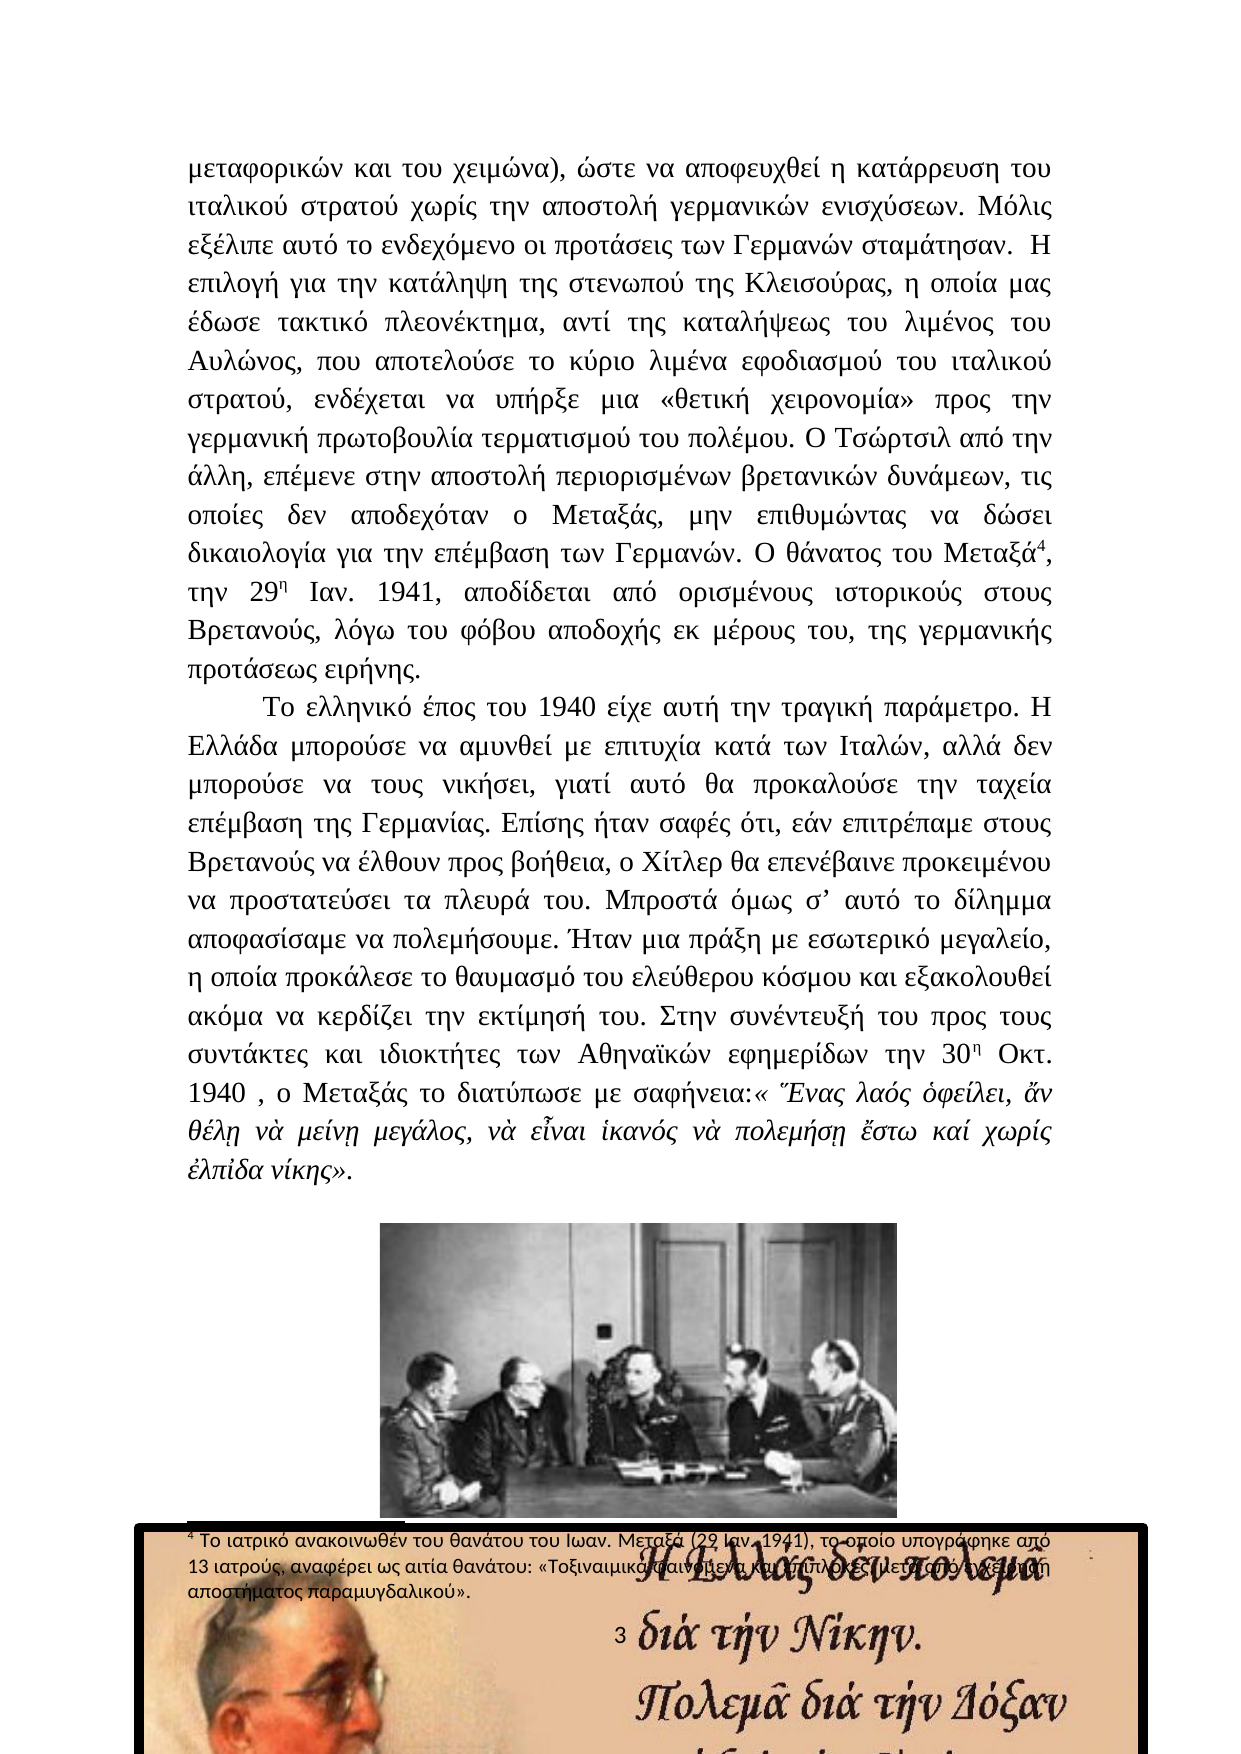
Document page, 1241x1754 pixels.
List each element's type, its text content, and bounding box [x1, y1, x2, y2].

picture [144, 1532, 1138, 1754]
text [187, 150, 1053, 684]
text Το ελληνικό έπος του 1940 είχε αυτή την τραγική παράμετρο. Η Ελλάδα μπορούσε να αμυνθεί με επιτυχία κατά των Ιταλών, αλλά δεν μπορούσε να τους νικήσει, γιατί αυτό θα προκαλούσε την ταχεία επέμβαση της Γερμανίας. Επίσης ήταν σαφές ότι, εάν επιτρέπαμε στους Βρετανούς να έλθουν προς βοήθεια, ο Χίτλερ θα επενέβαινε προκειμένου να προστατεύσει τα πλευρά του. Μπροστά όμως σ’ αυτό το δίλημμα αποφασίσαμε να πολεμήσουμε. Ήταν μια πράξη με εσωτερικό μεγαλείο, η οποία προκάλεσε το θαυμασμό του ελεύθερου κόσμου και εξακολουθεί ακόμα να κερδίζει την εκτίμησή του. Στην συνέντευξή του προς τους συντάκτες και ιδιοκτήτες των Αθηναϊκών εφημερίδων την 30η Οκτ. 1940 , ο Μεταξάς το διατύπωσε με σαφήνεια:« Ἕνας λαός ὁφείλει, ἄν θέλῃ νὰ μείνῃ μεγάλος, νὰ εἶναι ἱκανός νὰ πολεμήσῃ ἔστω καί χωρίς ἐλπἰδα νίκης». [187, 689, 1053, 1186]
picture [379, 1223, 897, 1517]
